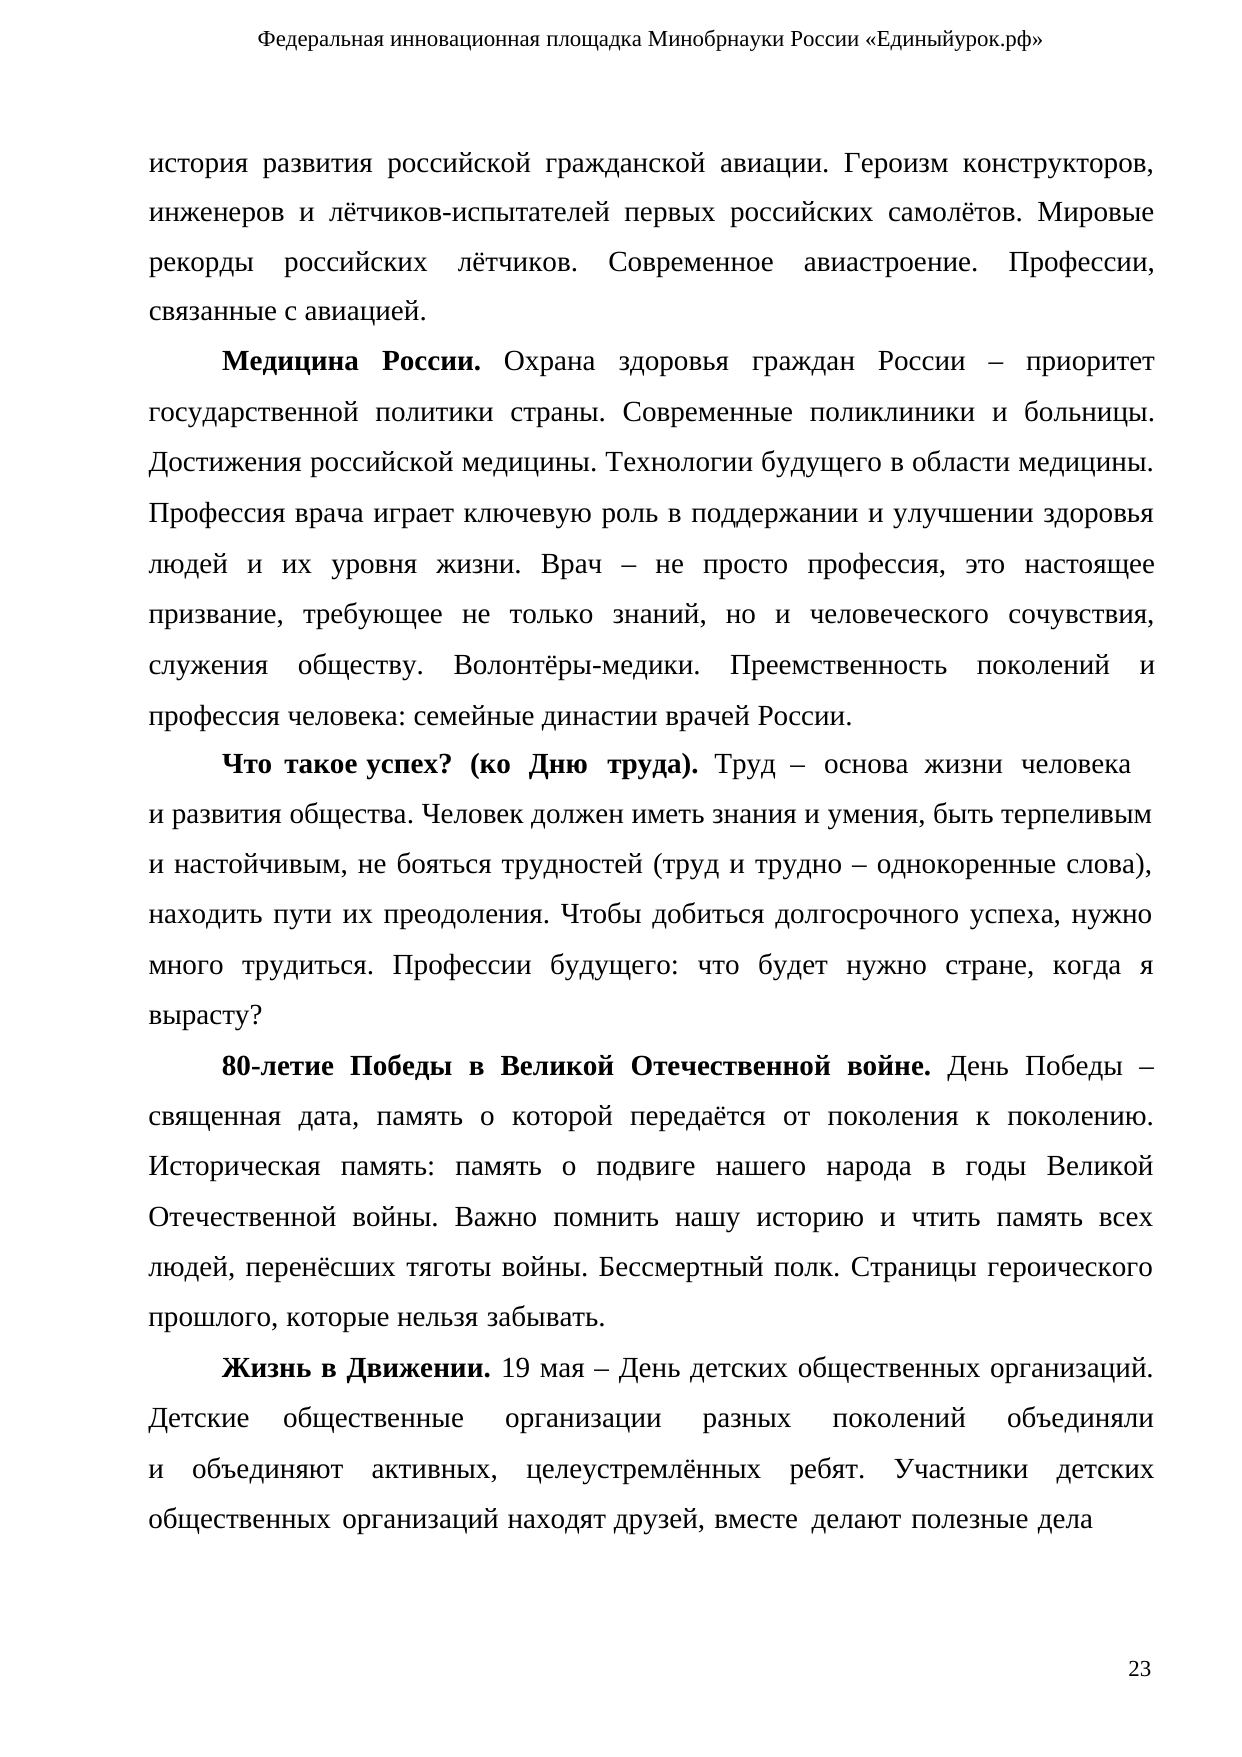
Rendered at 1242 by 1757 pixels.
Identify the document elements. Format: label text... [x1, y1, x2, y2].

text и развития общества. Человек должен иметь знания и умения, быть терпеливым и настойчивым, не бояться трудностей (труд и трудно – однокоренные слова), находить пути их преодоления. Чтобы добиться долгосрочного успеха, нужно много трудиться. Профессии будущего: что будет нужно стране, когда я вырасту? [148, 796, 1153, 1031]
text 80-летие Победы в Великой Отечественной войне. День Победы – священная дата, память о которой передаётся от поколения к поколению. Историческая память: память о подвиге нашего народа в годы Великой Отечественной войны. Важно помнить нашу историю и чтить память всех людей, перенёсших тяготы войны. Бессмертный полк. Страницы героического прошлого, которые нельзя забывать. [148, 1048, 1154, 1333]
text история развития российской гражданской авиации. Героизм конструкторов, инженеров и лётчиков-испытателей первых российских самолётов. Мировые рекорды российских лётчиков. Современное авиастроение. Профессии, связанные с авиацией. [148, 145, 1155, 327]
text Жизнь в Движении. 19 мая – День детских общественных организаций. Детские общественные организации разных поколений объединяли и объединяют активных, целеустремлённых ребят. Участники детских общественных организаций находят друзей, вместе делают полезные дела [148, 1350, 1154, 1535]
text Что такое успех? (ко Дню труда). Труд – основа жизни человека [222, 748, 1169, 780]
text Медицина России. Охрана здоровья граждан России – приоритет государственной политики страны. Современные поликлиники и больницы. Достижения российской медицины. Технологии будущего в области медицины. Профессия врача играет ключевую роль в поддержании и улучшении здоровья людей и их уровня жизни. Врач – не просто профессия, это настоящее призвание, требующее не только знаний, но и человеческого сочувствия, служения обществу. Волонтёры-медики. Преемственность поколений и профессия человека: семейные династии врачей России. [148, 343, 1155, 731]
